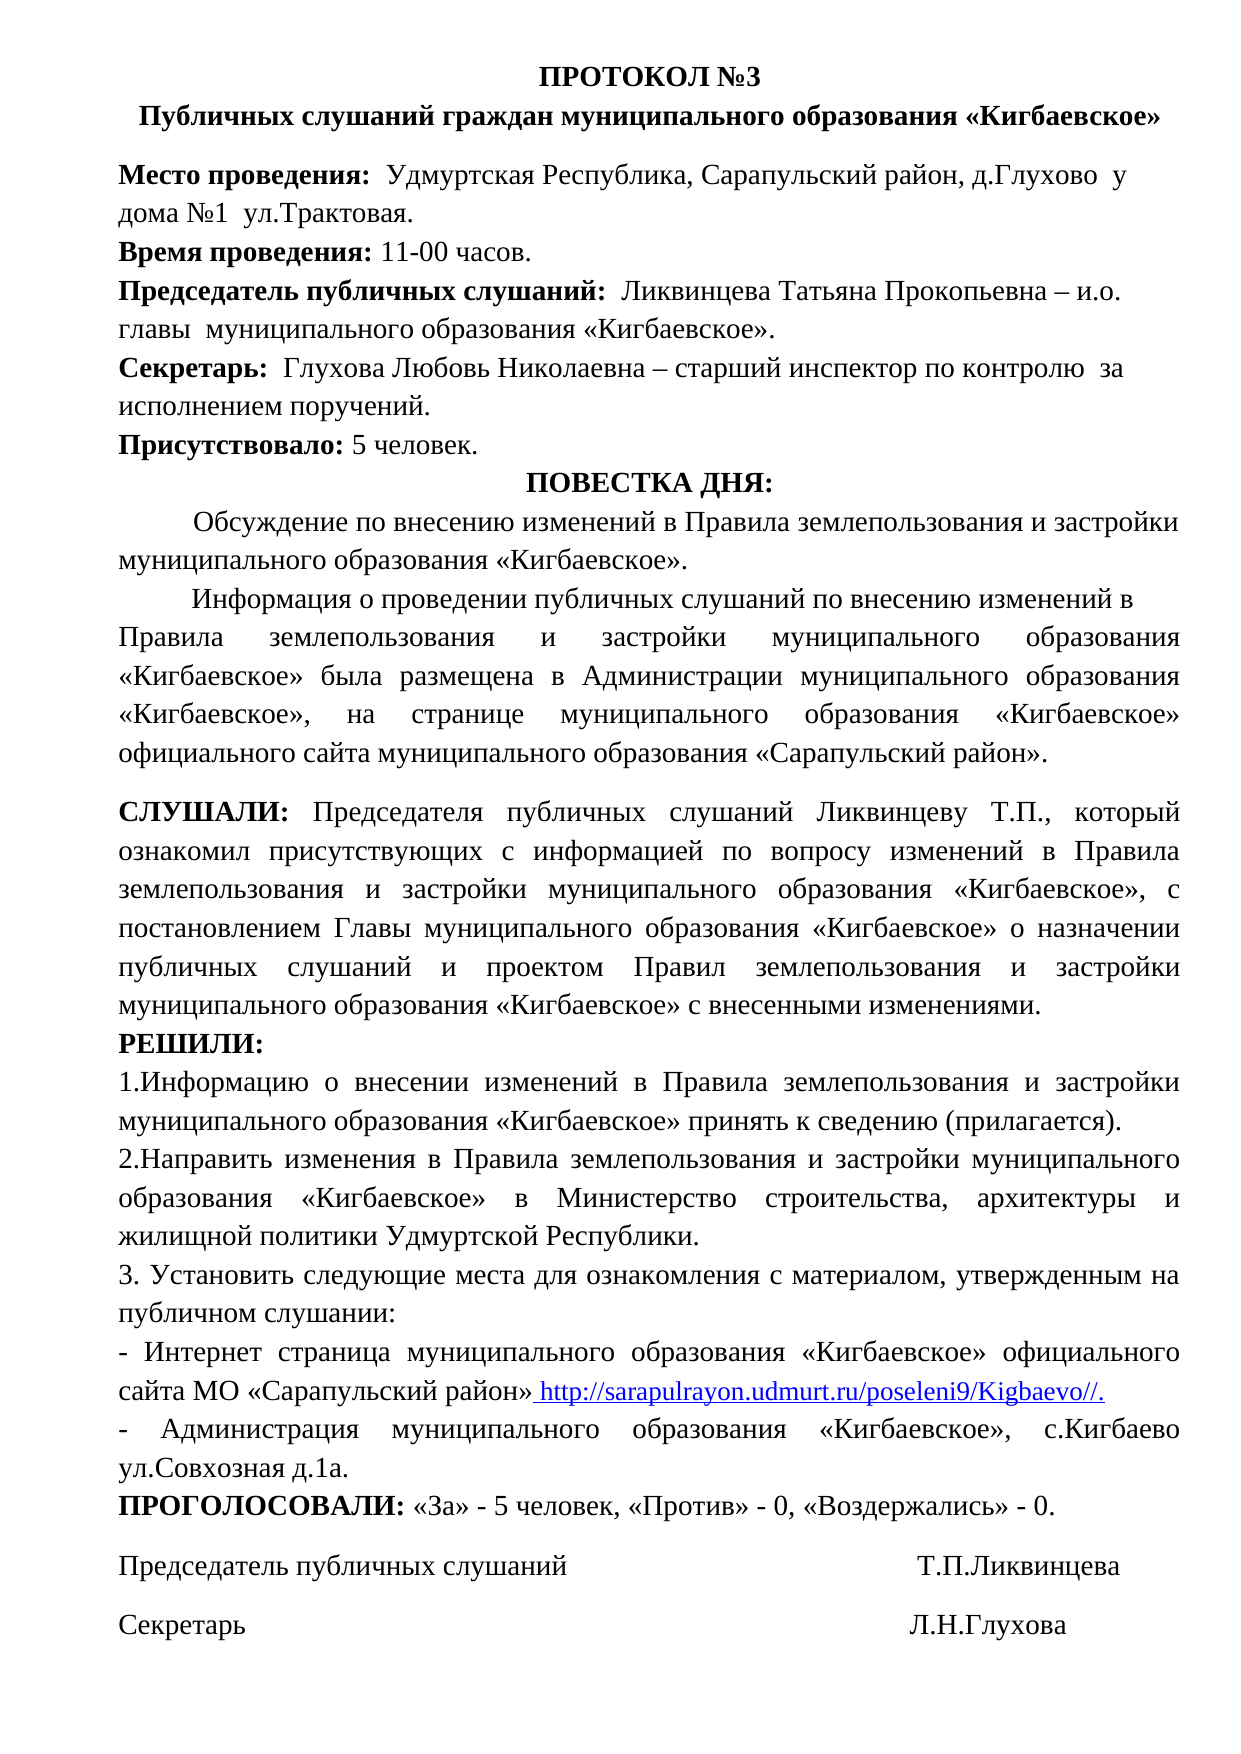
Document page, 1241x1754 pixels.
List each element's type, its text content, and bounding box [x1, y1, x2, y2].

text ПОВЕСТКА ДНЯ: [118, 465, 1181, 499]
text РЕШИЛИ: [118, 1026, 1181, 1059]
text - Администрация муниципального образования «Кигбаевское», с.Кигбаево ул.Совхозная д.1а. [118, 1411, 1181, 1483]
text Секретарь: Глухова Любовь Николаевна – старший инспектор по контролю за исполнением поручений. [118, 350, 1181, 422]
text Правила землепользования и застройки муниципального образования «Кигбаевское» была размещена в Администрации муниципального образования «Кигбаевское», на странице муниципального образования «Кигбаевское» официального сайта муниципального образования «Сарапульский район». [118, 619, 1181, 769]
text ПРОГОЛОСОВАЛИ: «За» - 5 человек, «Против» - 0, «Воздержались» - 0. [118, 1488, 1181, 1522]
text 2.Направить изменения в Правила землепользования и застройки муниципального образования «Кигбаевское» в Министерство строительства, архитектуры и жилищной политики Удмуртской Республики. [118, 1141, 1181, 1252]
text - Интернет страница муниципального образования «Кигбаевское» официального сайта МО «Сарапульский район» http://sarapulrayon.udmurt.ru/poseleni9/Kigbaevo//. [118, 1334, 1181, 1406]
text 1.Информацию о внесении изменений в Правила землепользования и застройки муниципального образования «Кигбаевское» принять к сведению (прилагается). [118, 1064, 1181, 1136]
text 3. Установить следующие места для ознакомления с материалом, утвержденным на публичном слушании: [118, 1257, 1181, 1329]
text Председатель публичных слушаний: Ликвинцева Татьяна Прокопьевна – и.о. главы муниципального образования «Кигбаевское». [118, 273, 1181, 345]
text Председатель публичных слушаний Т.П.Ликвинцева [118, 1548, 1181, 1581]
text Секретарь Л.Н.Глухова [118, 1607, 1181, 1641]
text ПРОТОКОЛ №3 [118, 59, 1181, 93]
text Присутствовало: 5 человек. [118, 427, 1181, 460]
text Информация о проведении публичных слушаний по внесению изменений в [118, 581, 1181, 614]
text Время проведения: 11-00 часов. [118, 234, 1181, 268]
text СЛУШАЛИ: Председателя публичных слушаний Ликвинцеву Т.П., который ознакомил присутствующих с информацией по вопросу изменений в Правила землепользования и застройки муниципального образования «Кигбаевское», с постановлением Главы муниципального образования «Кигбаевское» о назначении публичных слушаний и проектом Правил землепользования и застройки муниципального образования «Кигбаевское» с внесенными изменениями. [118, 794, 1181, 1021]
text Место проведения: Удмуртская Республика, Сарапульский район, д.Глухово у дома №1 ул.Трактовая. [118, 157, 1181, 229]
text Публичных слушаний граждан муниципального образования «Кигбаевcкое» [118, 98, 1181, 131]
text Обсуждение по внесению изменений в Правила землепользования и застройки муниципального образования «Кигбаевское». [118, 504, 1181, 576]
